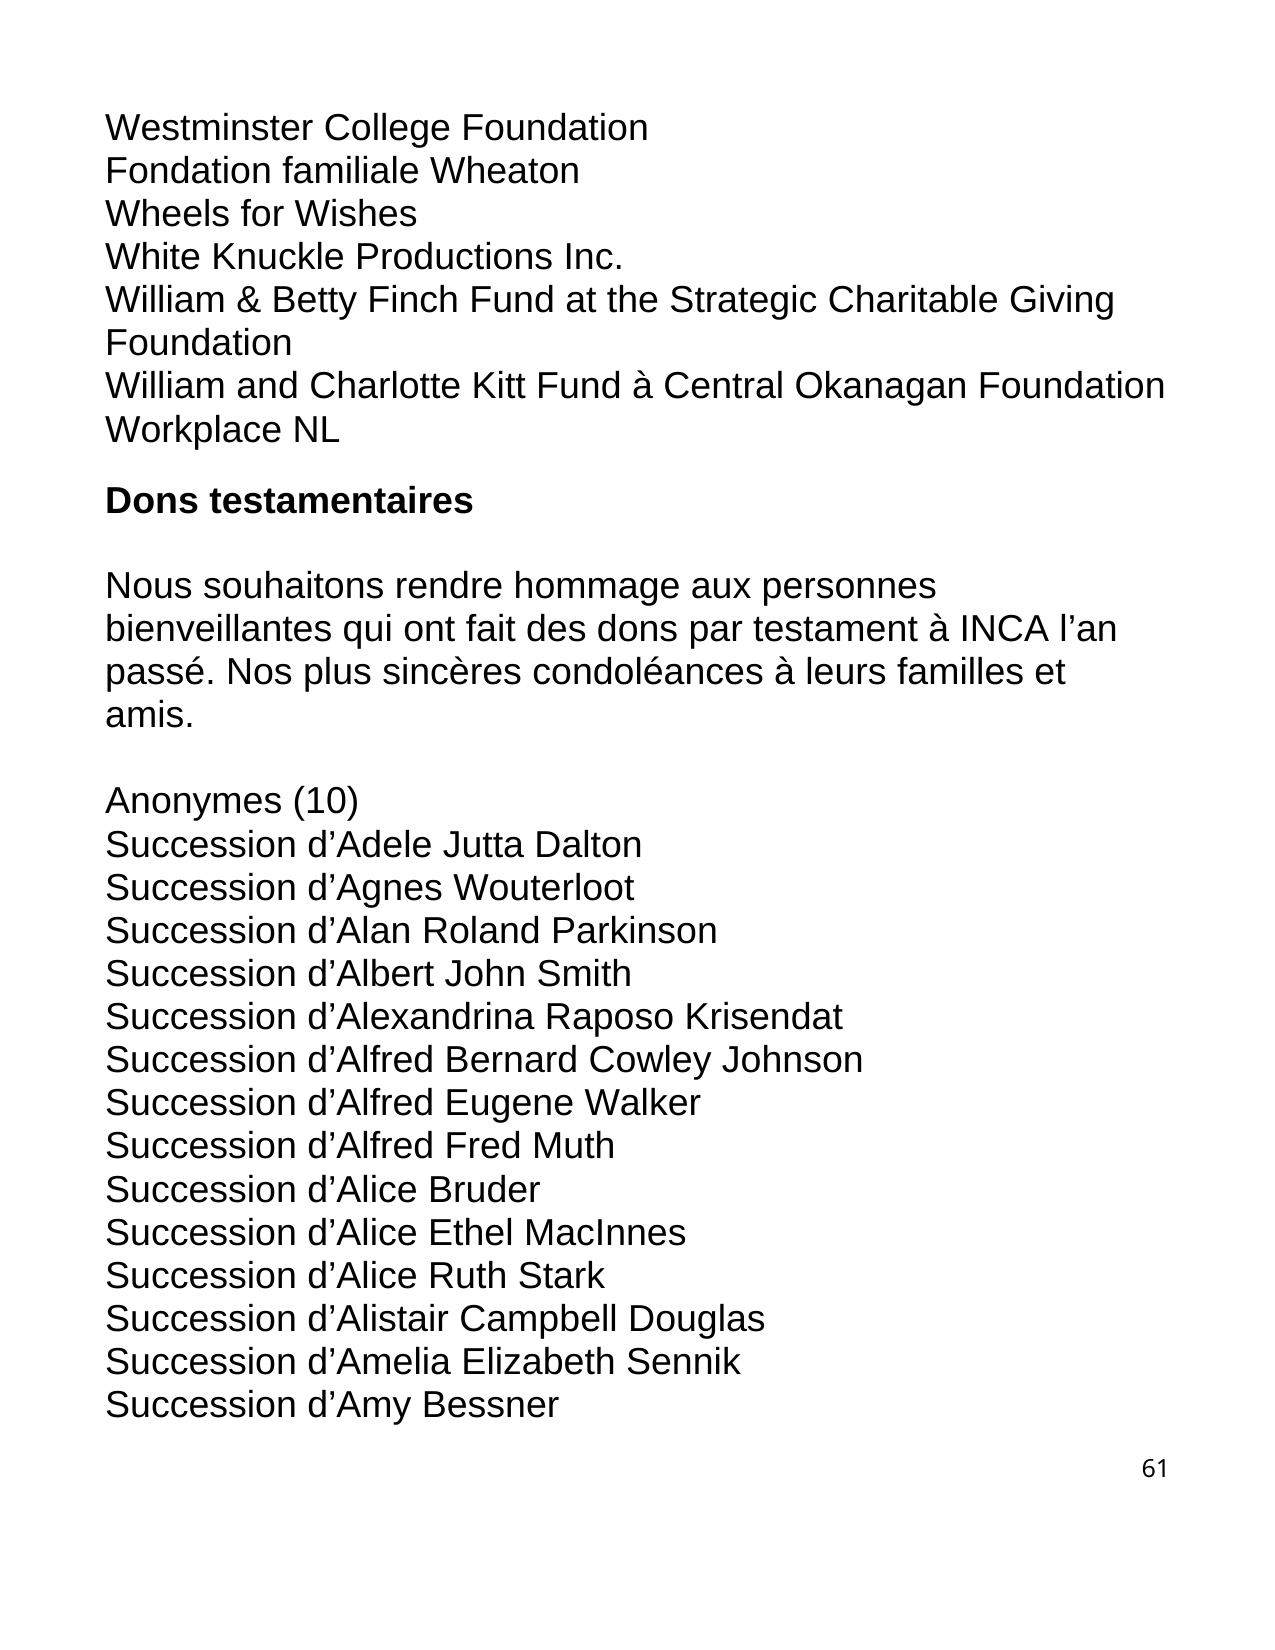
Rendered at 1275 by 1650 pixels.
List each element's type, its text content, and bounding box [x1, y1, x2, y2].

text White Knuckle Productions Inc. [105, 234, 1170, 277]
text Workplace NL [105, 407, 1170, 450]
text Succession d’Alfred Bernard Cowley Johnson [105, 1037, 1170, 1081]
text Succession d’Alexandrina Raposo Krisendat [105, 994, 1170, 1037]
subtitle Dons testamentaires [105, 479, 1170, 522]
text Succession d’Alistair Campbell Douglas [105, 1296, 1170, 1339]
text Nous souhaitons rendre hommage aux personnes bienveillantes qui ont fait des dons par testament à INCA l’an passé. Nos plus sincères condoléances à leurs familles et amis. [105, 563, 1170, 736]
text Succession d’Amy Bessner [105, 1382, 1170, 1426]
text Wheels for Wishes [105, 191, 1170, 234]
text William & Betty Finch Fund at the Strategic Charitable Giving Foundation [105, 277, 1170, 364]
text Succession d’Agnes Wouterloot [105, 865, 1170, 908]
text Succession d’Adele Jutta Dalton [105, 822, 1170, 865]
text Succession d’Alfred Eugene Walker [105, 1081, 1170, 1124]
text Succession d’Alfred Fred Muth [105, 1124, 1170, 1167]
text Westminster College Foundation [105, 105, 1170, 148]
text William and Charlotte Kitt Fund à Central Okanagan Foundation [105, 364, 1170, 407]
text Succession d’Amelia Elizabeth Sennik [105, 1339, 1170, 1382]
text Anonymes (10) [105, 779, 1170, 822]
text Succession d’Alice Ethel MacInnes [105, 1210, 1170, 1253]
text Succession d’Albert John Smith [105, 951, 1170, 994]
text Succession d’Alan Roland Parkinson [105, 908, 1170, 951]
text Succession d’Alice Ruth Stark [105, 1253, 1170, 1296]
text Fondation familiale Wheaton [105, 148, 1170, 191]
text Succession d’Alice Bruder [105, 1167, 1170, 1210]
